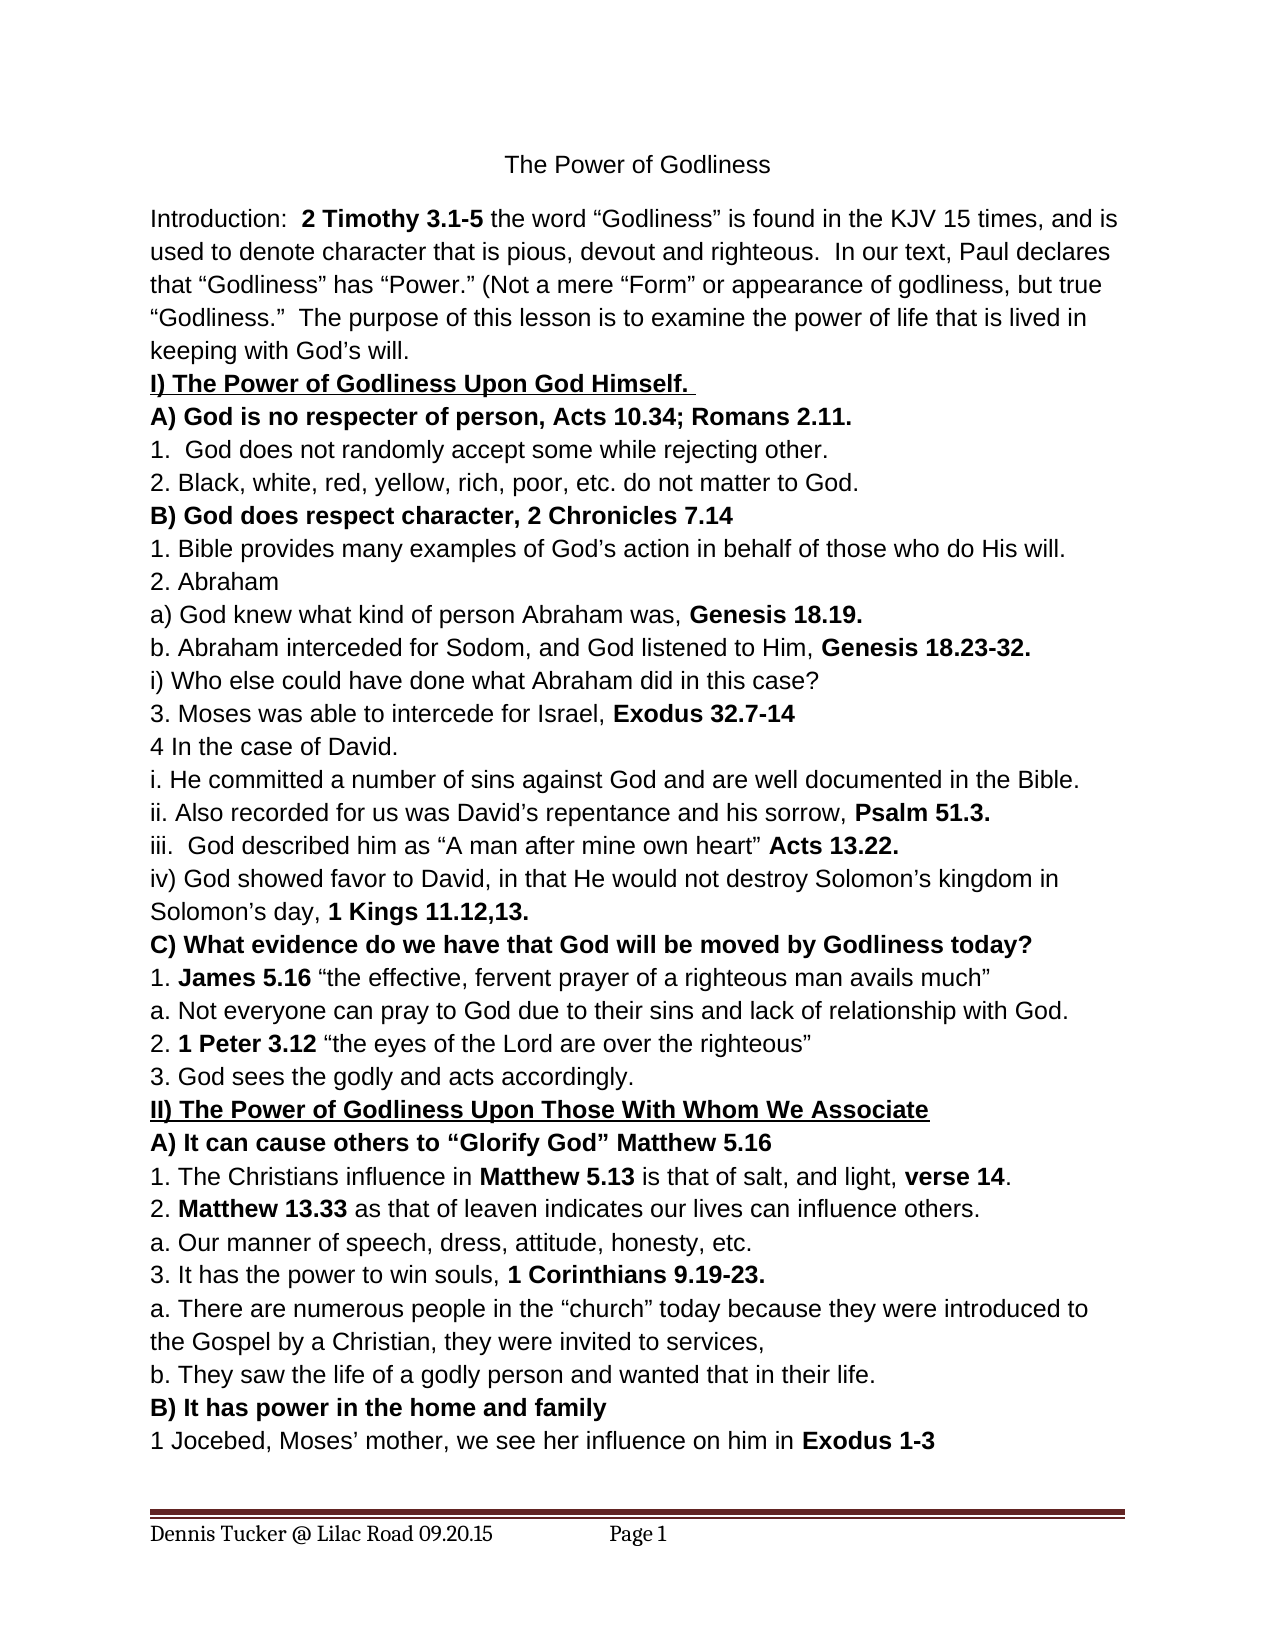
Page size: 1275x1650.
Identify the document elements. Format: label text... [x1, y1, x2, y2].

text 4 In the case of David. [150, 732, 1125, 761]
text B) It has power in the home and family [150, 1393, 1125, 1421]
text a. Not everyone can pray to God due to their sins and lack of relationship with God. [150, 996, 1125, 1025]
text 3. God sees the godly and acts accordingly. [150, 1062, 1125, 1091]
text a. There are numerous people in the “church” today because they were introduced to the Gospel by a Christian, they were invited to services, [150, 1293, 1125, 1355]
text ii. Also recorded for us was David’s repentance and his sorrow, Psalm 51.3. [150, 798, 1125, 827]
text The Power of Godliness [150, 150, 1125, 179]
text 1 Jocebed, Moses’ mother, we see her influence on him in Exodus 1-3 [150, 1426, 1125, 1454]
text iii. God described him as “A man after mine own heart” Acts 13.22. [150, 831, 1125, 860]
text 2. Abraham [150, 567, 1125, 596]
text 2. Black, white, red, yellow, rich, poor, etc. do not matter to God. [150, 468, 1125, 497]
text 1. God does not randomly accept some while rejecting other. [150, 435, 1125, 464]
text A) It can cause others to “Glorify God” Matthew 5.16 [150, 1128, 1125, 1157]
text 1. James 5.16 “the effective, fervent prayer of a righteous man avails much” [150, 963, 1125, 992]
text 2. 1 Peter 3.12 “the eyes of the Lord are over the righteous” [150, 1029, 1125, 1058]
text a) God knew what kind of person Abraham was, Genesis 18.19. [150, 600, 1125, 629]
text II) The Power of Godliness Upon Those With Whom We Associate [150, 1095, 1125, 1124]
text 2. Matthew 13.33 as that of leaven indicates our lives can influence others. [150, 1194, 1125, 1223]
text a. Our manner of speech, dress, attitude, honesty, etc. [150, 1227, 1125, 1256]
text i. He committed a number of sins against God and are well documented in the Bible. [150, 765, 1125, 794]
text 3. It has the power to win souls, 1 Corinthians 9.19-23. [150, 1261, 1125, 1289]
text i) Who else could have done what Abraham did in this case? [150, 666, 1125, 695]
text 3. Moses was able to intercede for Israel, Exodus 32.7-14 [150, 699, 1125, 728]
text C) What evidence do we have that God will be moved by Godliness today? [150, 930, 1125, 959]
text A) God is no respecter of person, Acts 10.34; Romans 2.11. [150, 402, 1125, 431]
text 1. The Christians influence in Matthew 5.13 is that of salt, and light, verse 14. [150, 1161, 1125, 1190]
text iv) God showed favor to David, in that He would not destroy Solomon’s kingdom in Solomon’s day, 1 Kings 11.12,13. [150, 864, 1125, 926]
text B) God does respect character, 2 Chronicles 7.14 [150, 501, 1125, 530]
text Introduction: 2 Timothy 3.1-5 the word “Godliness” is found in the KJV 15 times, and is used to denote character that is pious, devout and righteous. In our text, Paul declares that “Godliness” has “Power.” (Not a mere “Form” or appearance of godliness, but true “Godliness.” The purpose of this lesson is to examine the power of life that is lived in keeping with God’s will. [150, 204, 1125, 365]
text I) The Power of Godliness Upon God Himself. [150, 369, 1125, 398]
text 1. Bible provides many examples of God’s action in behalf of those who do His will. [150, 534, 1125, 563]
text b. They saw the life of a godly person and wanted that in their life. [150, 1359, 1125, 1388]
text b. Abraham interceded for Sodom, and God listened to Him, Genesis 18.23-32. [150, 633, 1125, 662]
